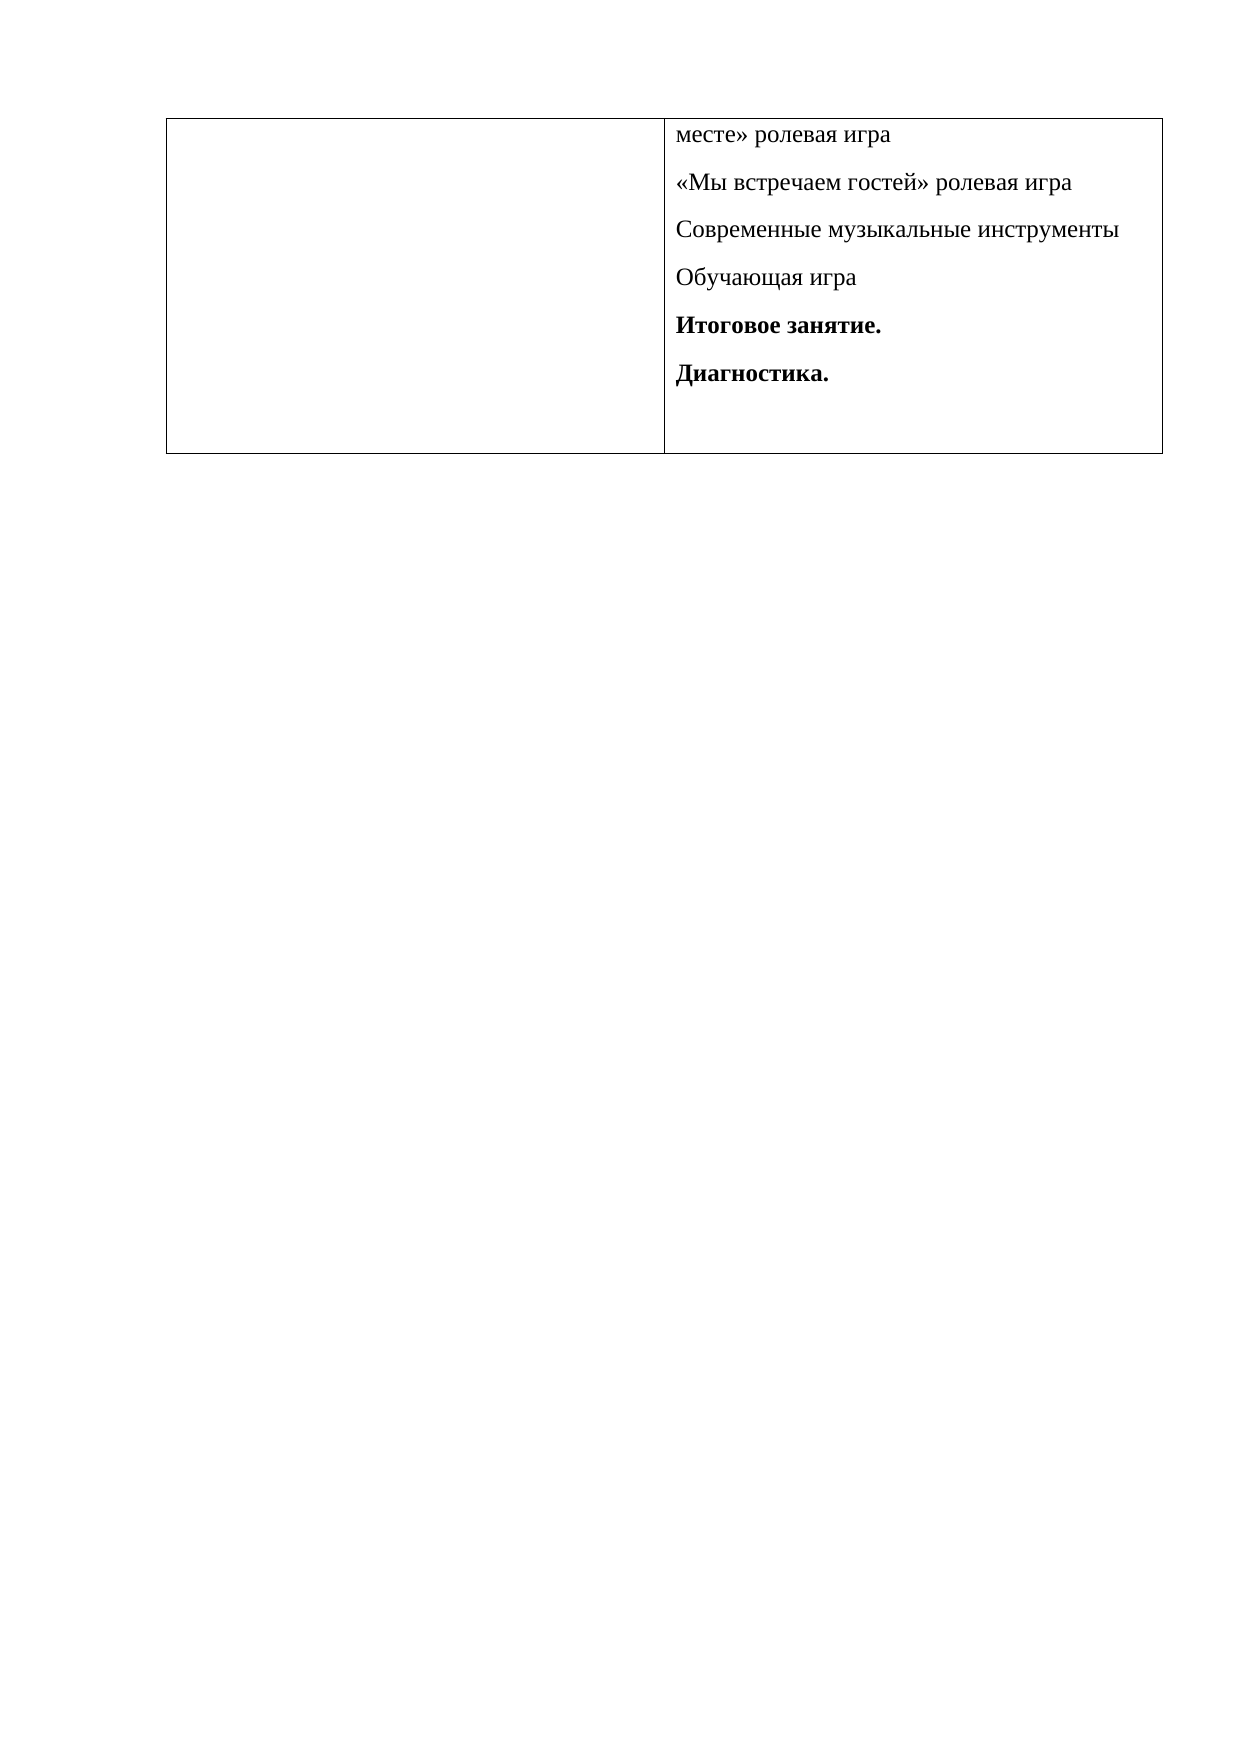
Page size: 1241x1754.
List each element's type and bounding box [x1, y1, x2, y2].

table_cell [167, 119, 664, 453]
table_cell [665, 119, 1162, 453]
